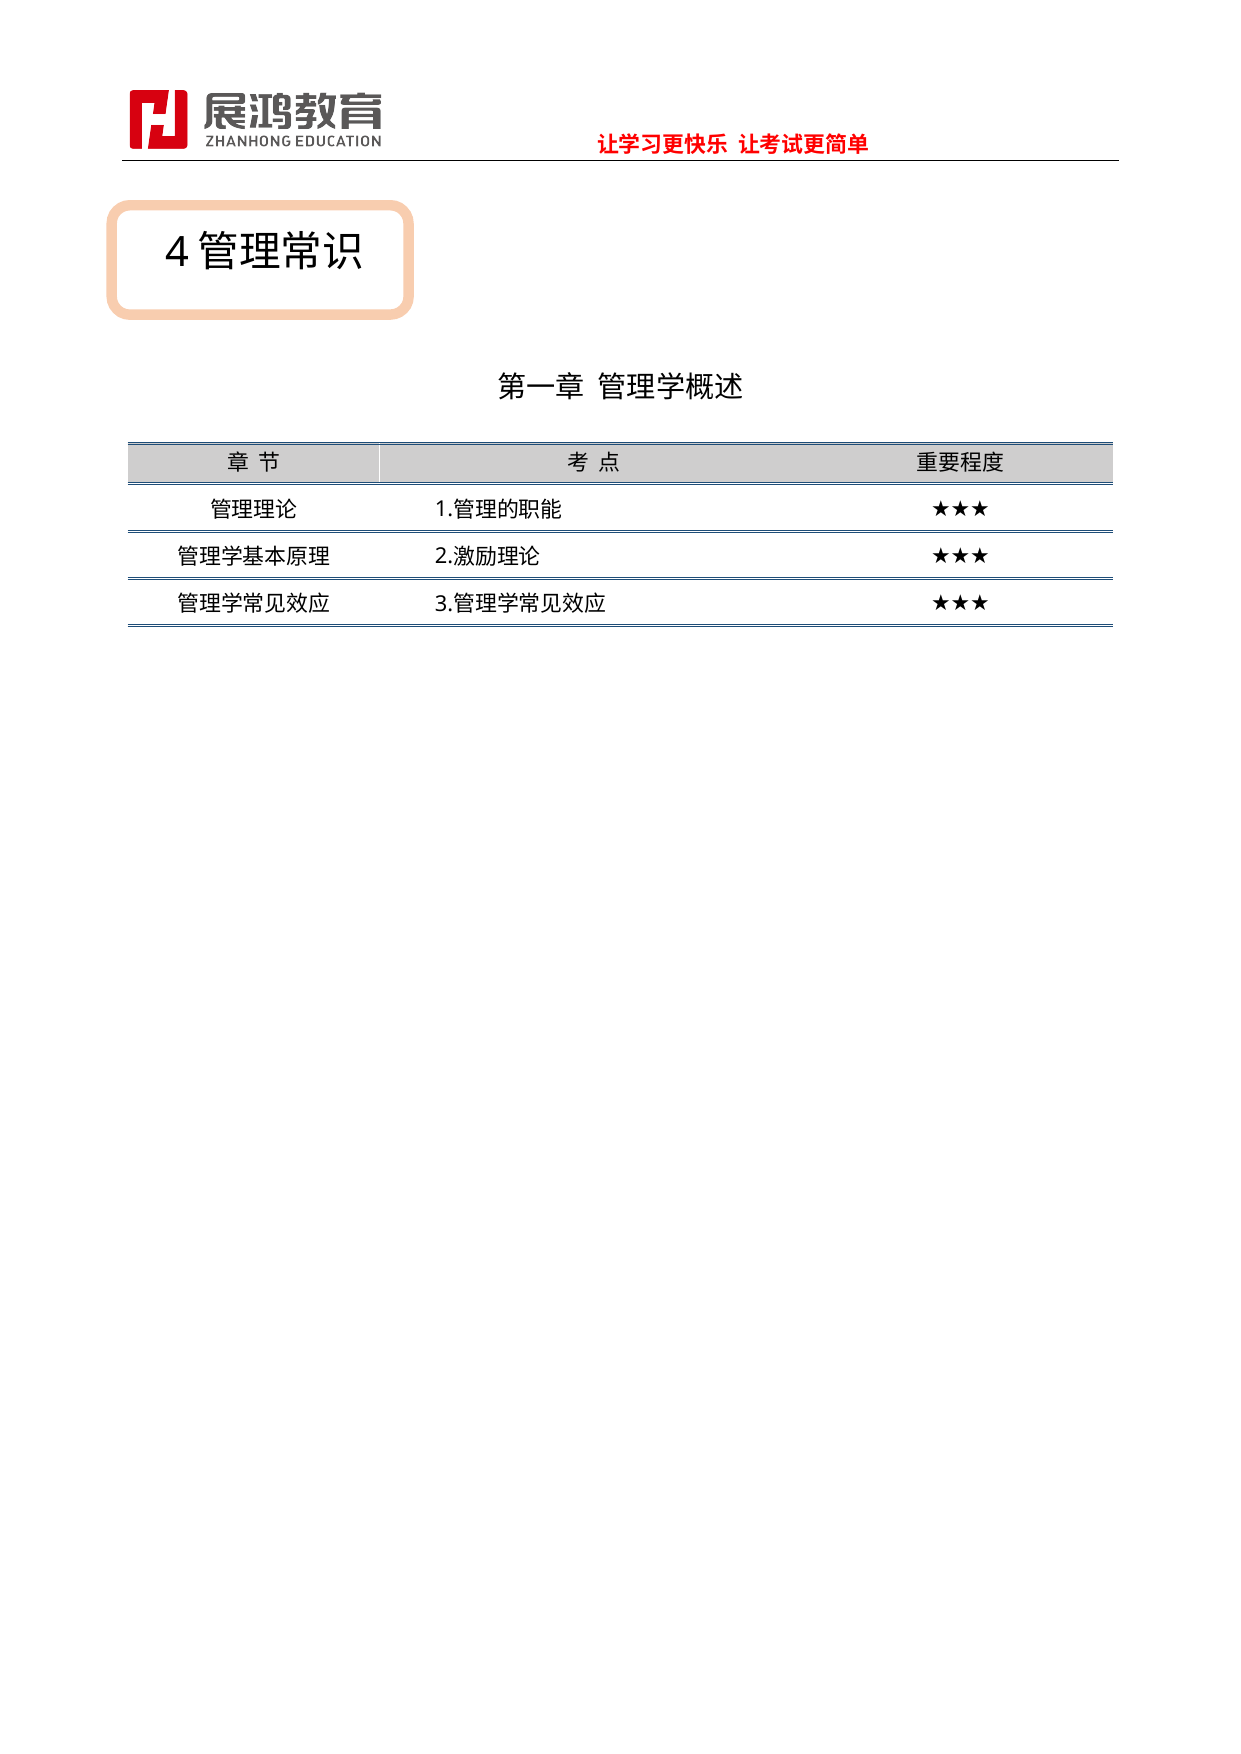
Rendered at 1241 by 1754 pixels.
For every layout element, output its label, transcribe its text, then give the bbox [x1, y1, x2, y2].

table_cell 管理学常见效应 [128, 580, 379, 624]
table_cell ★★★ [808, 580, 1113, 624]
table_header 重要程度 [808, 445, 1113, 482]
table_cell 2.激励理论 [380, 533, 808, 577]
picture [129, 90, 382, 149]
table_cell ★★★ [808, 485, 1113, 529]
table_cell 3.管理学常见效应 [380, 580, 808, 624]
table_header 章 节 [128, 445, 379, 482]
table_cell 管理学基本原理 [128, 533, 379, 577]
table_header 考 点 [380, 445, 808, 482]
subtitle 第一章 管理学概述 [130, 352, 1110, 417]
table_cell 管理理论 [128, 485, 379, 529]
table_cell ★★★ [808, 533, 1113, 577]
table_cell 1.管理的职能 [380, 485, 808, 529]
